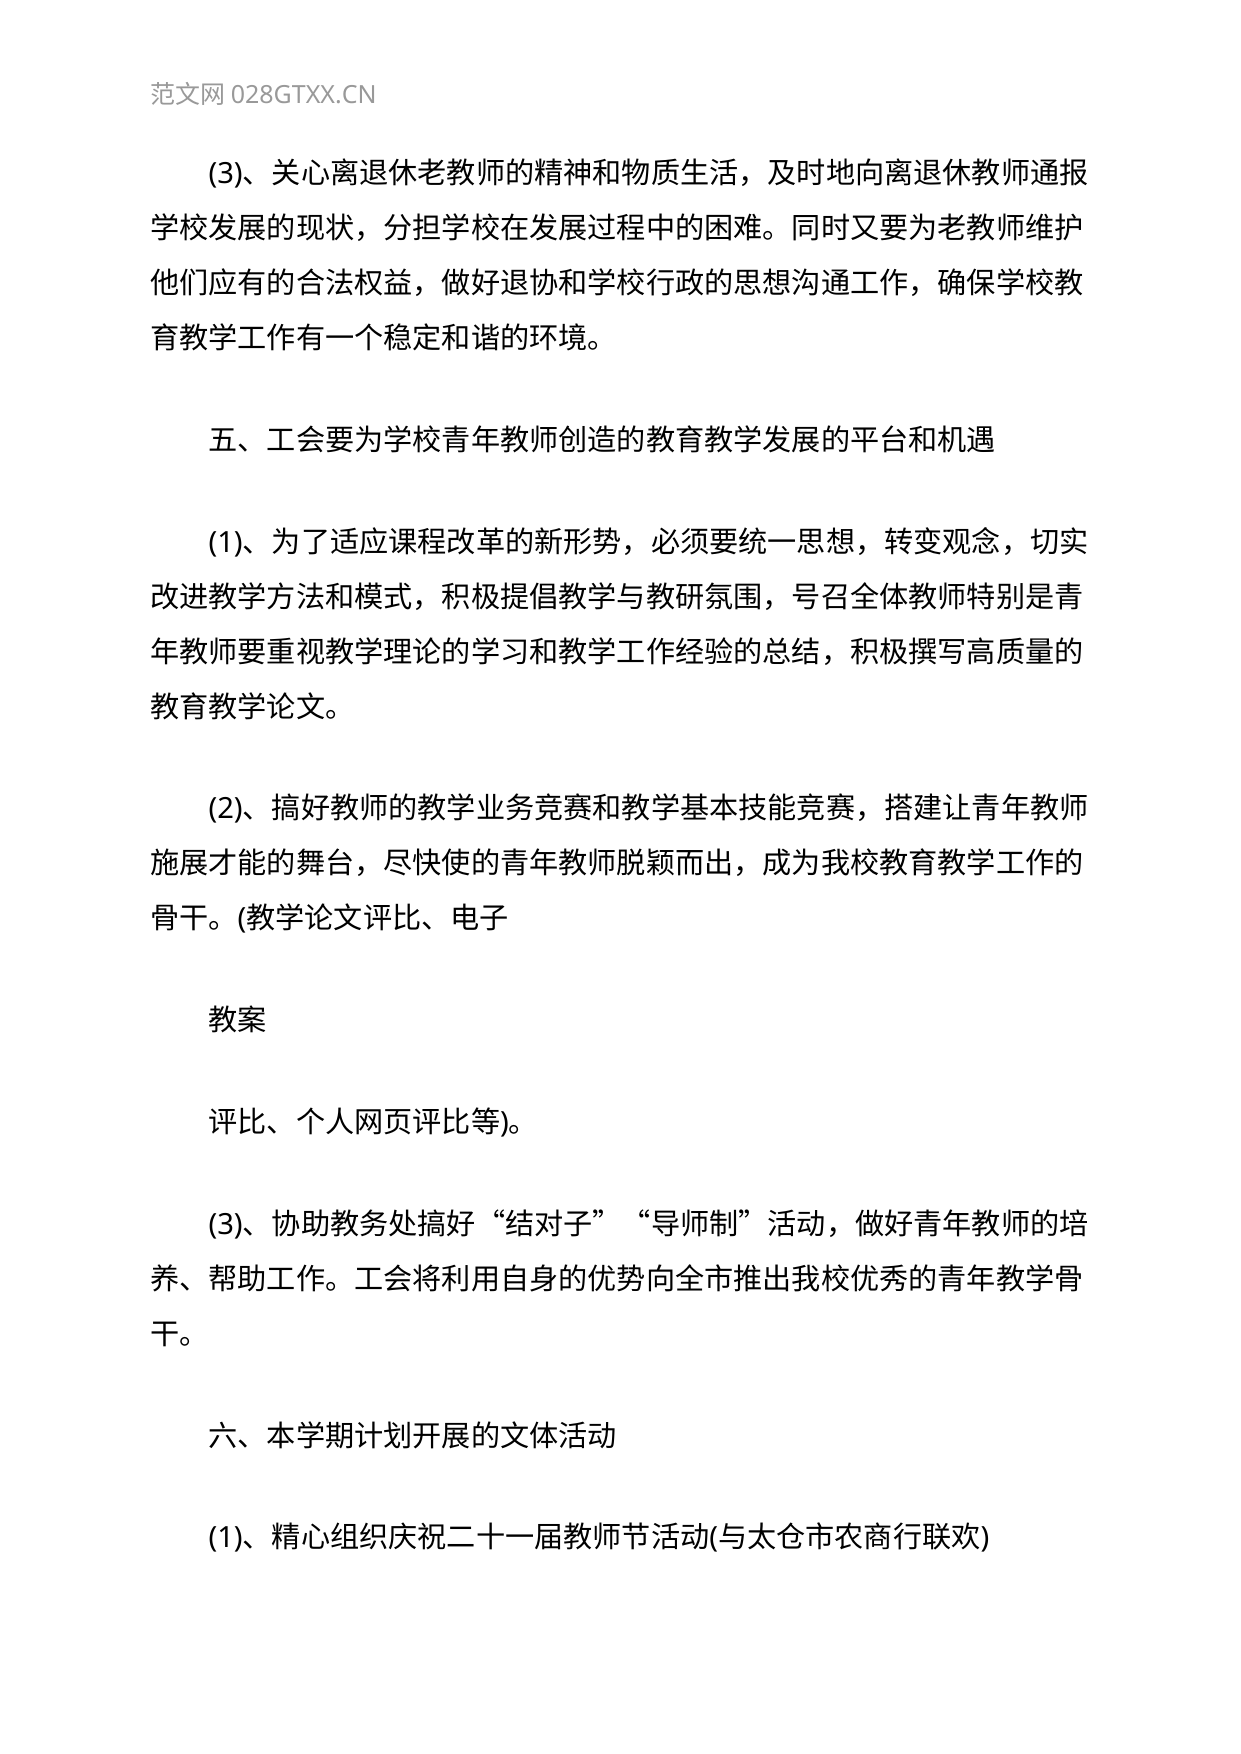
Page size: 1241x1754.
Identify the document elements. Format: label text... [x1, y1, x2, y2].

text (1)、精心组织庆祝二十一届教师节活动(与太仓市农商行联欢) [150, 1514, 1090, 1556]
text 教案 [150, 997, 1090, 1039]
text 五、工会要为学校青年教师创造的教育教学发展的平台和机遇 [150, 417, 1090, 459]
text (2)、搞好教师的教学业务竞赛和教学基本技能竞赛，搭建让青年教师施展才能的舞台，尽快使的青年教师脱颖而出，成为我校教育教学工作的骨干。(教学论文评比、电子 [150, 785, 1090, 937]
text (3)、协助教务处搞好“结对子”“导师制”活动，做好青年教师的培养、帮助工作。工会将利用自身的优势向全市推出我校优秀的青年教学骨干。 [150, 1201, 1090, 1353]
text (3)、关心离退休老教师的精神和物质生活，及时地向离退休教师通报学校发展的现状，分担学校在发展过程中的困难。同时又要为老教师维护他们应有的合法权益，做好退协和学校行政的思想沟通工作，确保学校教育教学工作有一个稳定和谐的环境。 [150, 150, 1090, 357]
text 六、本学期计划开展的文体活动 [150, 1412, 1090, 1454]
text (1)、为了适应课程改革的新形势，必须要统一思想，转变观念，切实改进教学方法和模式，积极提倡教学与教研氛围，号召全体教师特别是青年教师要重视教学理论的学习和教学工作经验的总结，积极撰写高质量的教育教学论文。 [150, 518, 1090, 725]
text 评比、个人网页评比等)。 [150, 1098, 1090, 1141]
